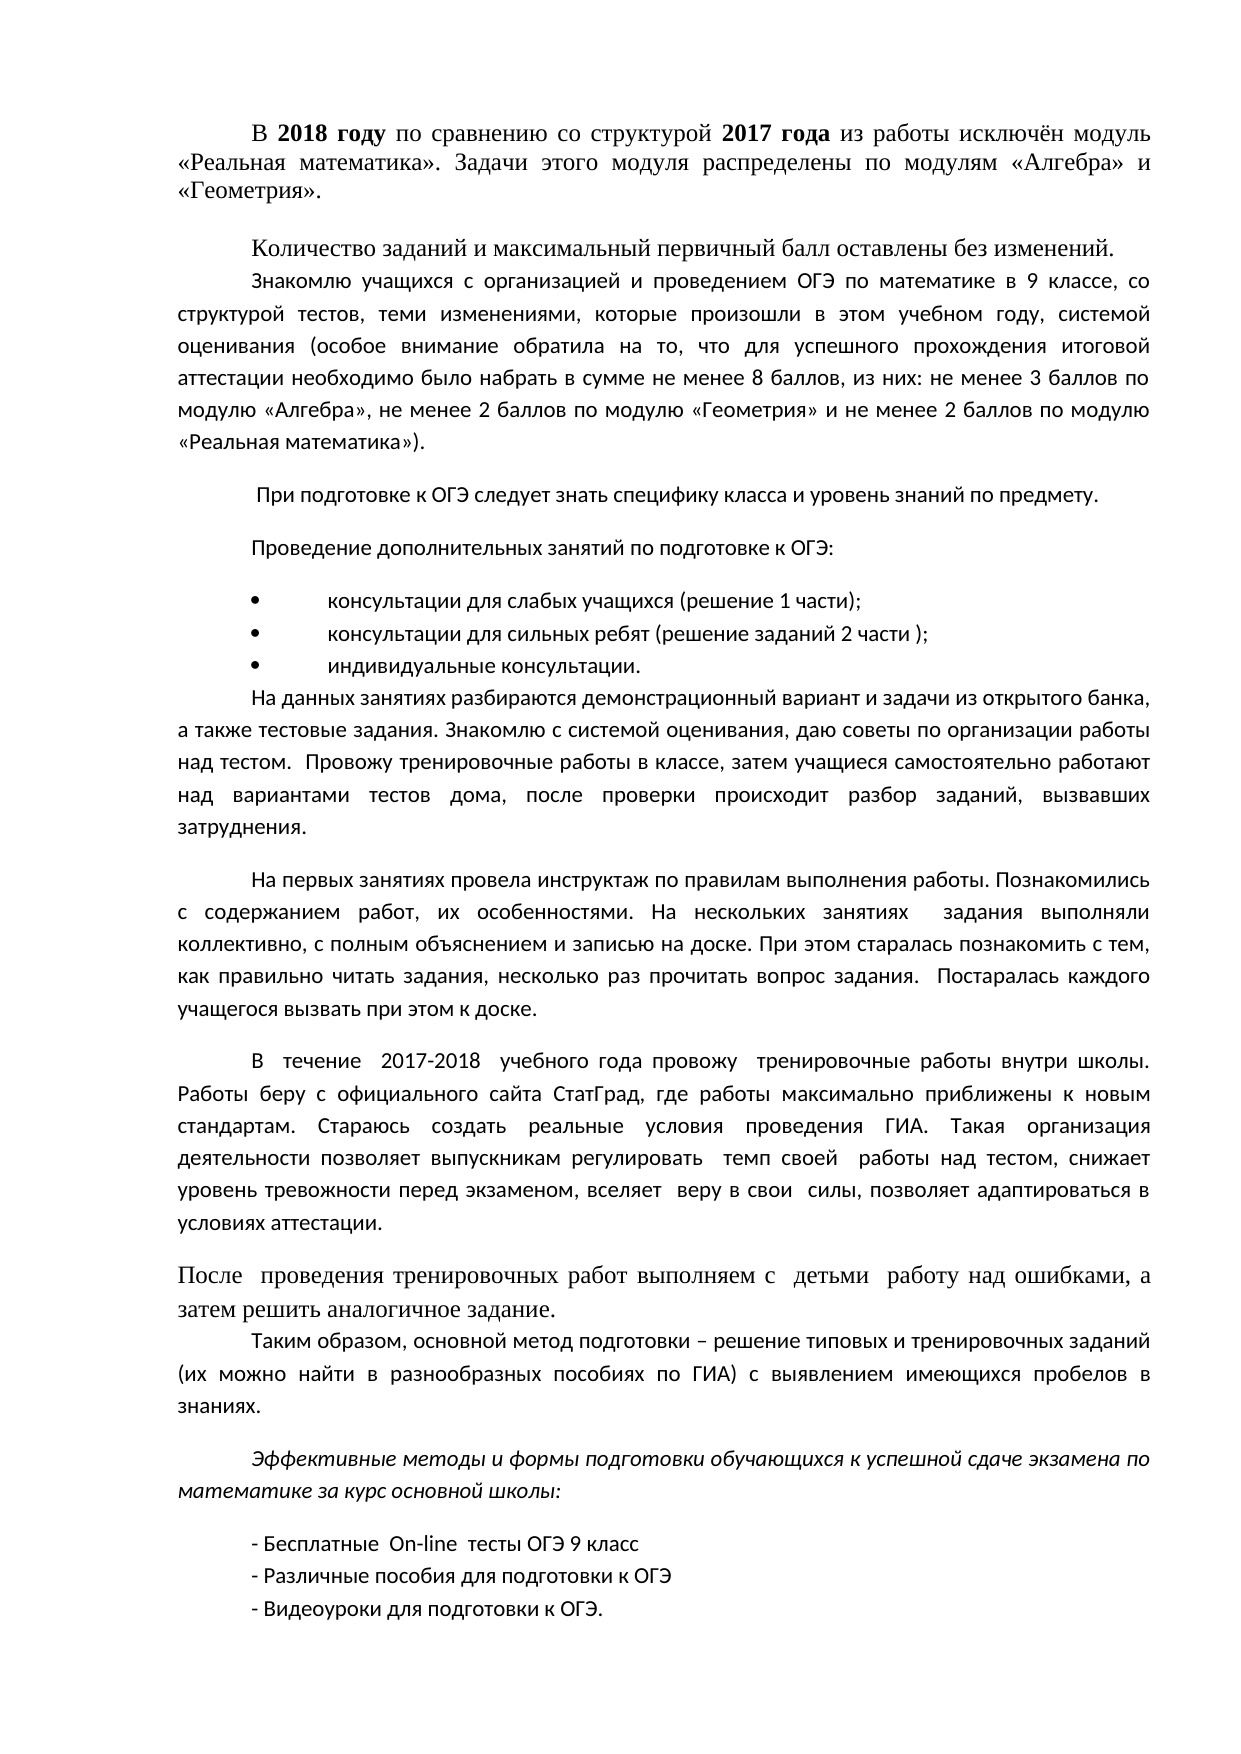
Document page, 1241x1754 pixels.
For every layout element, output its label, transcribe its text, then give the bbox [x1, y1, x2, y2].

text Проведение дополнительных занятий по подготовке к ОГЭ: [177, 533, 1152, 562]
text Количество заданий и максимальный первичный балл оставлены без изменений. [177, 233, 1152, 262]
text На первых занятиях провела инструктаж по правилам выполнения работы. Познакомились с содержанием работ, их особенностями. На нескольких занятиях задания выполняли коллективно, с полным объяснением и записью на доске. При этом старалась познакомить с тем, как правильно читать задания, несколько раз прочитать вопрос задания. Постаралась каждого учащегося вызвать при этом к доске. [177, 865, 1152, 1022]
list индивидуальные консультации. [177, 651, 1152, 679]
text Знакомлю учащихся с организацией и проведением ОГЭ по математике в 9 классе, со структурой тестов, теми изменениями, которые произошли в этом учебном году, системой оценивания (особое внимание обратила на то, что для успешного прохождения итоговой аттестации необходимо было набрать в сумме не менее 8 баллов, из них: не менее 3 баллов по модулю «Алгебра», не менее 2 баллов по модулю «Геометрия» и не менее 2 баллов по модулю «Реальная математика»). [177, 267, 1152, 456]
text Таким образом, основной метод подготовки – решение типовых и тренировочных заданий (их можно найти в разнообразных пособиях по ГИА) с выявлением имеющихся пробелов в знаниях. [177, 1327, 1152, 1419]
text - Видеоуроки для подготовки к ОГЭ. [177, 1594, 1152, 1622]
text После проведения тренировочных работ выполняем с детьми работу над ошибками, а затем решить аналогичное задание. [177, 1261, 1152, 1322]
text В течение 2017-2018 учебного года провожу тренировочные работы внутри школы. Работы беру с официального сайта СтатГрад, где работы максимально приближены к новым стандартам. Стараюсь создать реальные условия проведения ГИА. Такая организация деятельности позволяет выпускникам регулировать темп своей работы над тестом, снижает уровень тревожности перед экзаменом, вселяет веру в свои силы, позволяет адаптироваться в условиях аттестации. [177, 1047, 1152, 1236]
text На данных занятиях разбираются демонстрационный вариант и задачи из открытого банка, а также тестовые задания. Знакомлю с системой оценивания, даю советы по организации работы над тестом. Провожу тренировочные работы в классе, затем учащиеся самостоятельно работают над вариантами тестов дома, после проверки происходит разбор заданий, вызвавших затруднения. [177, 683, 1152, 840]
text В 2018 году по сравнению со структурой 2017 года из работы исключён модуль «Реальная математика». Задачи этого модуля распределены по модулям «Алгебра» и «Геометрия». [177, 118, 1152, 204]
text - Бесплатные On-line тесты ОГЭ 9 класс [177, 1529, 1152, 1557]
list консультации для слабых учащихся (решение 1 части); [177, 587, 1152, 614]
text При подготовке к ОГЭ следует знать специфику класса и уровень знаний по предмету. [177, 481, 1152, 508]
text - Различные пособия для подготовки к ОГЭ [177, 1561, 1152, 1589]
list консультации для сильных ребят (решение заданий 2 части ); [177, 619, 1152, 647]
text Эффективные методы и формы подготовки обучающихся к успешной сдаче экзамена по математике за курс основной школы: [177, 1444, 1152, 1504]
